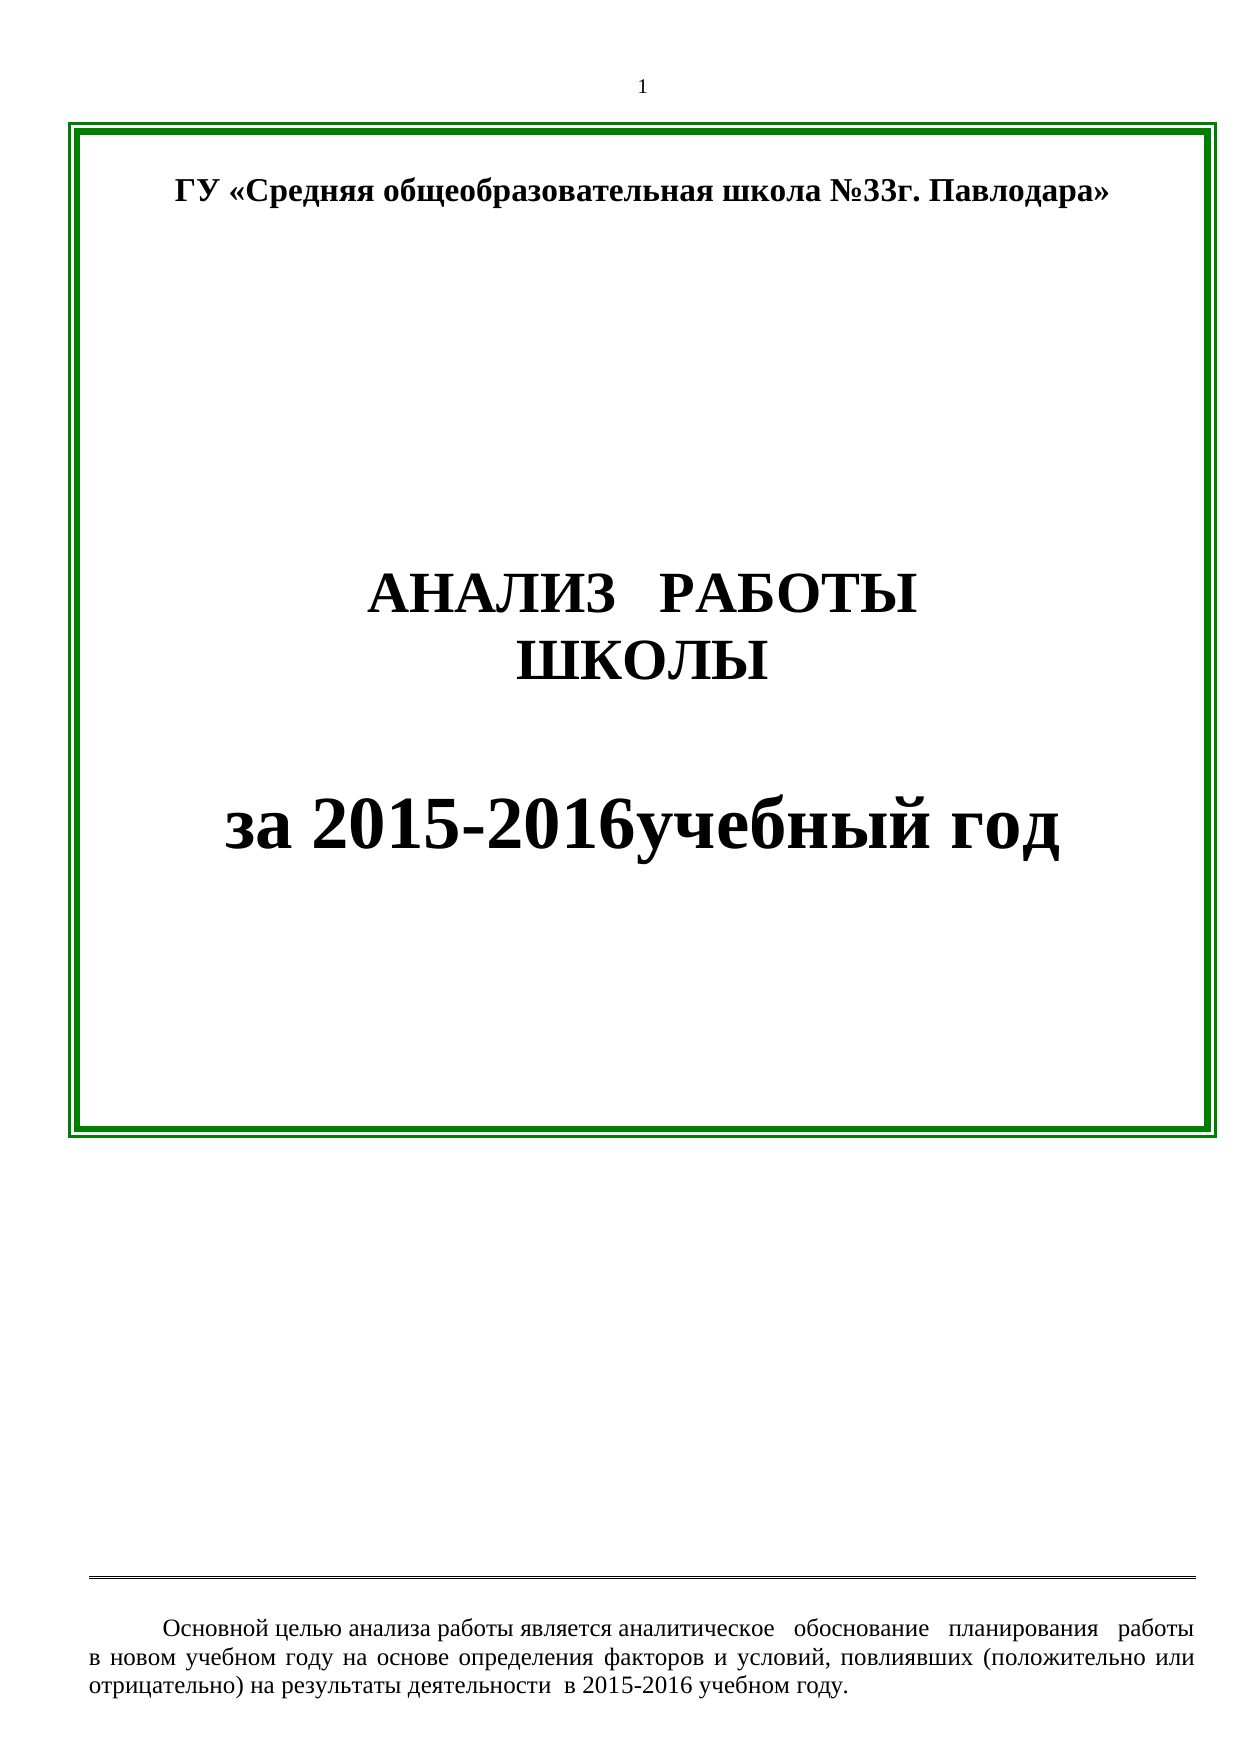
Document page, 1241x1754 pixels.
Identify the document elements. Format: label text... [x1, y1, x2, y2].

text ШКОЛЫ [89, 625, 1196, 692]
text ГУ «Средняя общеобразовательная школа №33г. Павлодара» [89, 170, 1196, 208]
text АНАЛИЗ РАБОТЫ [89, 558, 1196, 625]
text Основной целью анализа работы является аналитическое обоснование планирования работы в новом учебном году на основе определения факторов и условий, повлиявших (положительно или отрицательно) на результаты деятельности в 2015-2016 учебном году. [89, 1613, 1196, 1699]
text за 2015-2016учебный год [89, 779, 1196, 865]
